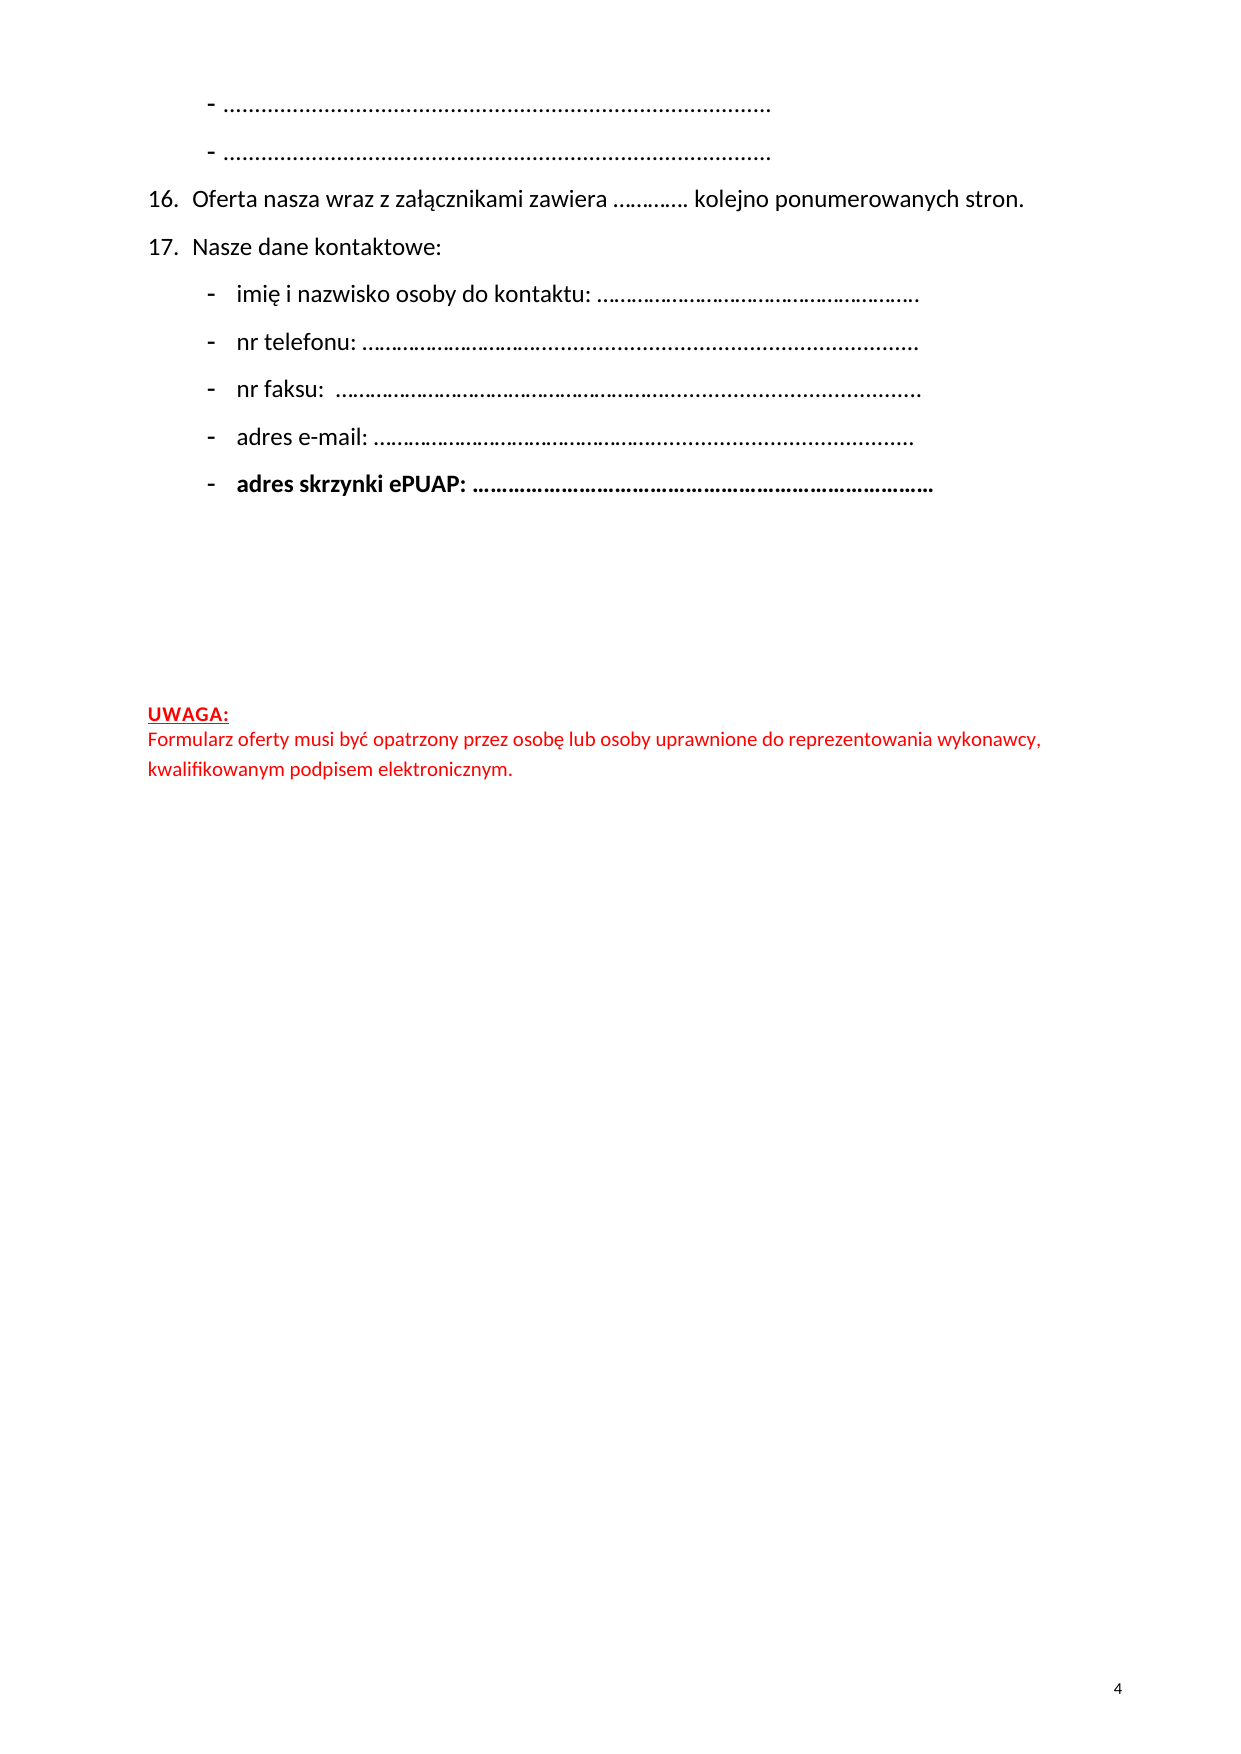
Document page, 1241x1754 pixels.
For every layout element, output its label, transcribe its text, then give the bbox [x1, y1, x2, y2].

text UWAGA: [148, 701, 1122, 727]
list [207, 89, 1122, 119]
list imię i nazwisko osoby do kontaktu: ……………………………………………….. [207, 279, 1120, 309]
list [207, 136, 1122, 167]
list nr telefonu: …………………………............................................................. [207, 326, 1120, 357]
list adres e-mail: ………………………………………….......................................... [207, 421, 1120, 452]
list nr faksu: …………………………………………………......................................... [207, 374, 1120, 404]
text Formularz oferty musi być opatrzony przez osobę lub osoby uprawnione do reprezentowania wykonawcy, kwalifikowanym podpisem elektronicznym. [148, 727, 1122, 781]
list adres skrzynki ePUAP: …………………………………………………………………… [207, 469, 1120, 499]
list Oferta nasza wraz z załącznikami zawiera …………. kolejno ponumerowanych stron. [148, 184, 1122, 214]
list Nasze dane kontaktowe: [148, 231, 1122, 262]
